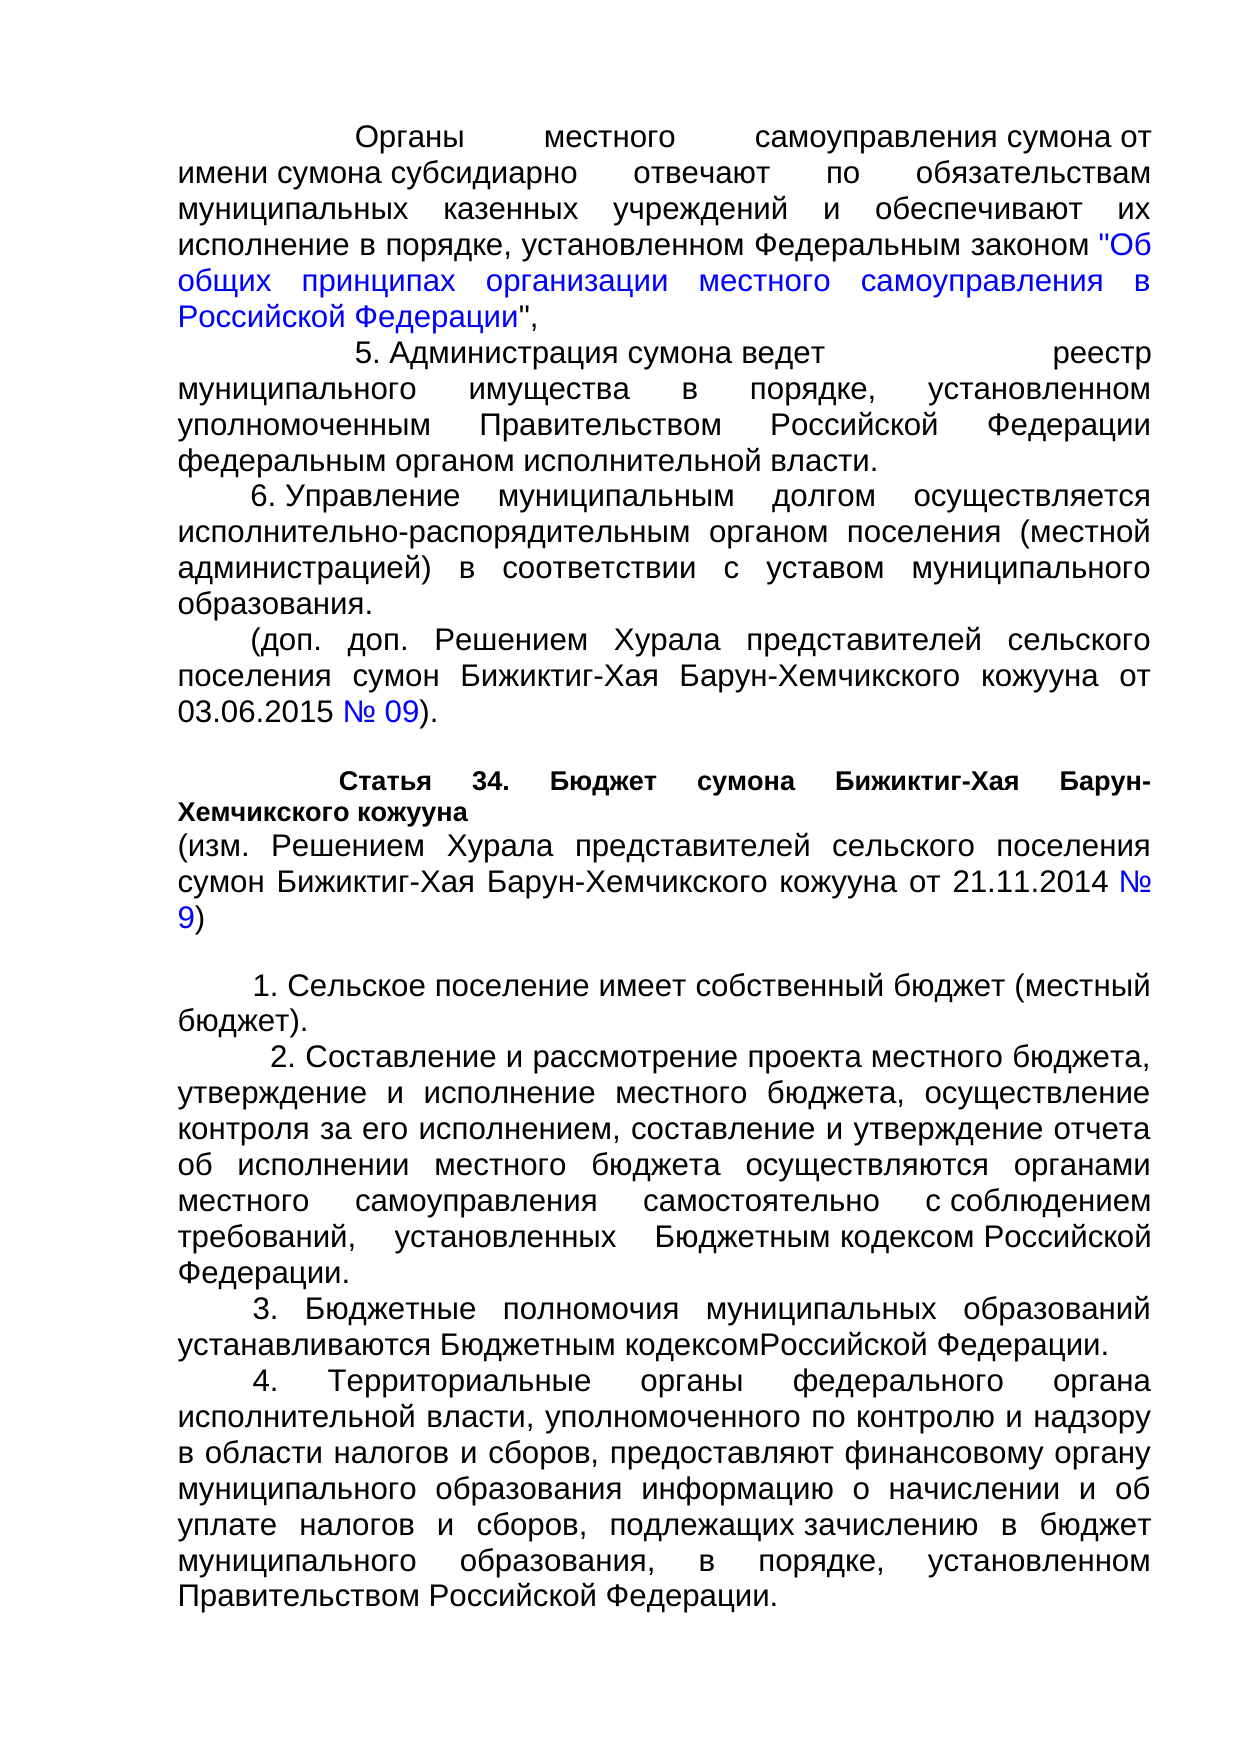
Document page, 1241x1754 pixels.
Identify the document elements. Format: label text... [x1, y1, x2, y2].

text 5. Администрация сумона ведет реестр муниципального имущества в порядке, установленном уполномоченным Правительством Российской Федерации федеральным органом исполнительной власти. [177, 334, 1152, 477]
text 1. Сельское поселение имеет собственный бюджет (местный бюджет). [177, 967, 1152, 1038]
text 6. Управление муниципальным долгом осуществляется исполнительно-распорядительным органом поселения (местной администрацией) в соответствии с уставом муниципального образования. [177, 477, 1152, 621]
text (доп. доп. Решением Хурала представителей сельского поселения сумон Бижиктиг-Хая Барун-Хемчикского кожууна от 03.06.2015 № 09). [177, 621, 1152, 729]
text 4. Территориальные органы федерального органа исполнительной власти, уполномоченного по контролю и надзору в области налогов и сборов, предоставляют финансовому органу муниципального образования информацию о начислении и об уплате налогов и сборов, подлежащих зачислению в бюджет муниципального образования, в порядке, установленном Правительством Российской Федерации. [177, 1362, 1152, 1613]
text (изм. Решением Хурала представителей сельского поселения сумон Бижиктиг-Хая Барун-Хемчикского кожууна от 21.11.2014 № 9) [177, 827, 1152, 935]
text 2. Составление и рассмотрение проекта местного бюджета, утверждение и исполнение местного бюджета, осуществление контроля за его исполнением, составление и утверждение отчета об исполнении местного бюджета осуществляются органами местного самоуправления самостоятельно с соблюдением требований, установленных Бюджетным кодексом Российской Федерации. [177, 1038, 1152, 1290]
text Органы местного самоуправления сумона от имени сумона субсидиарно отвечают по обязательствам муниципальных казенных учреждений и обеспечивают их исполнение в порядке, установленном Федеральным законом "Об общих принципах организации местного самоуправления в Российской Федерации", [177, 118, 1152, 334]
text 3. Бюджетные полномочия муниципальных образований устанавливаются Бюджетным кодексомРоссийской Федерации. [177, 1290, 1152, 1362]
text Статья 34. Бюджет сумона Бижиктиг-Хая Барун-Хемчикского кожууна [177, 765, 1152, 827]
